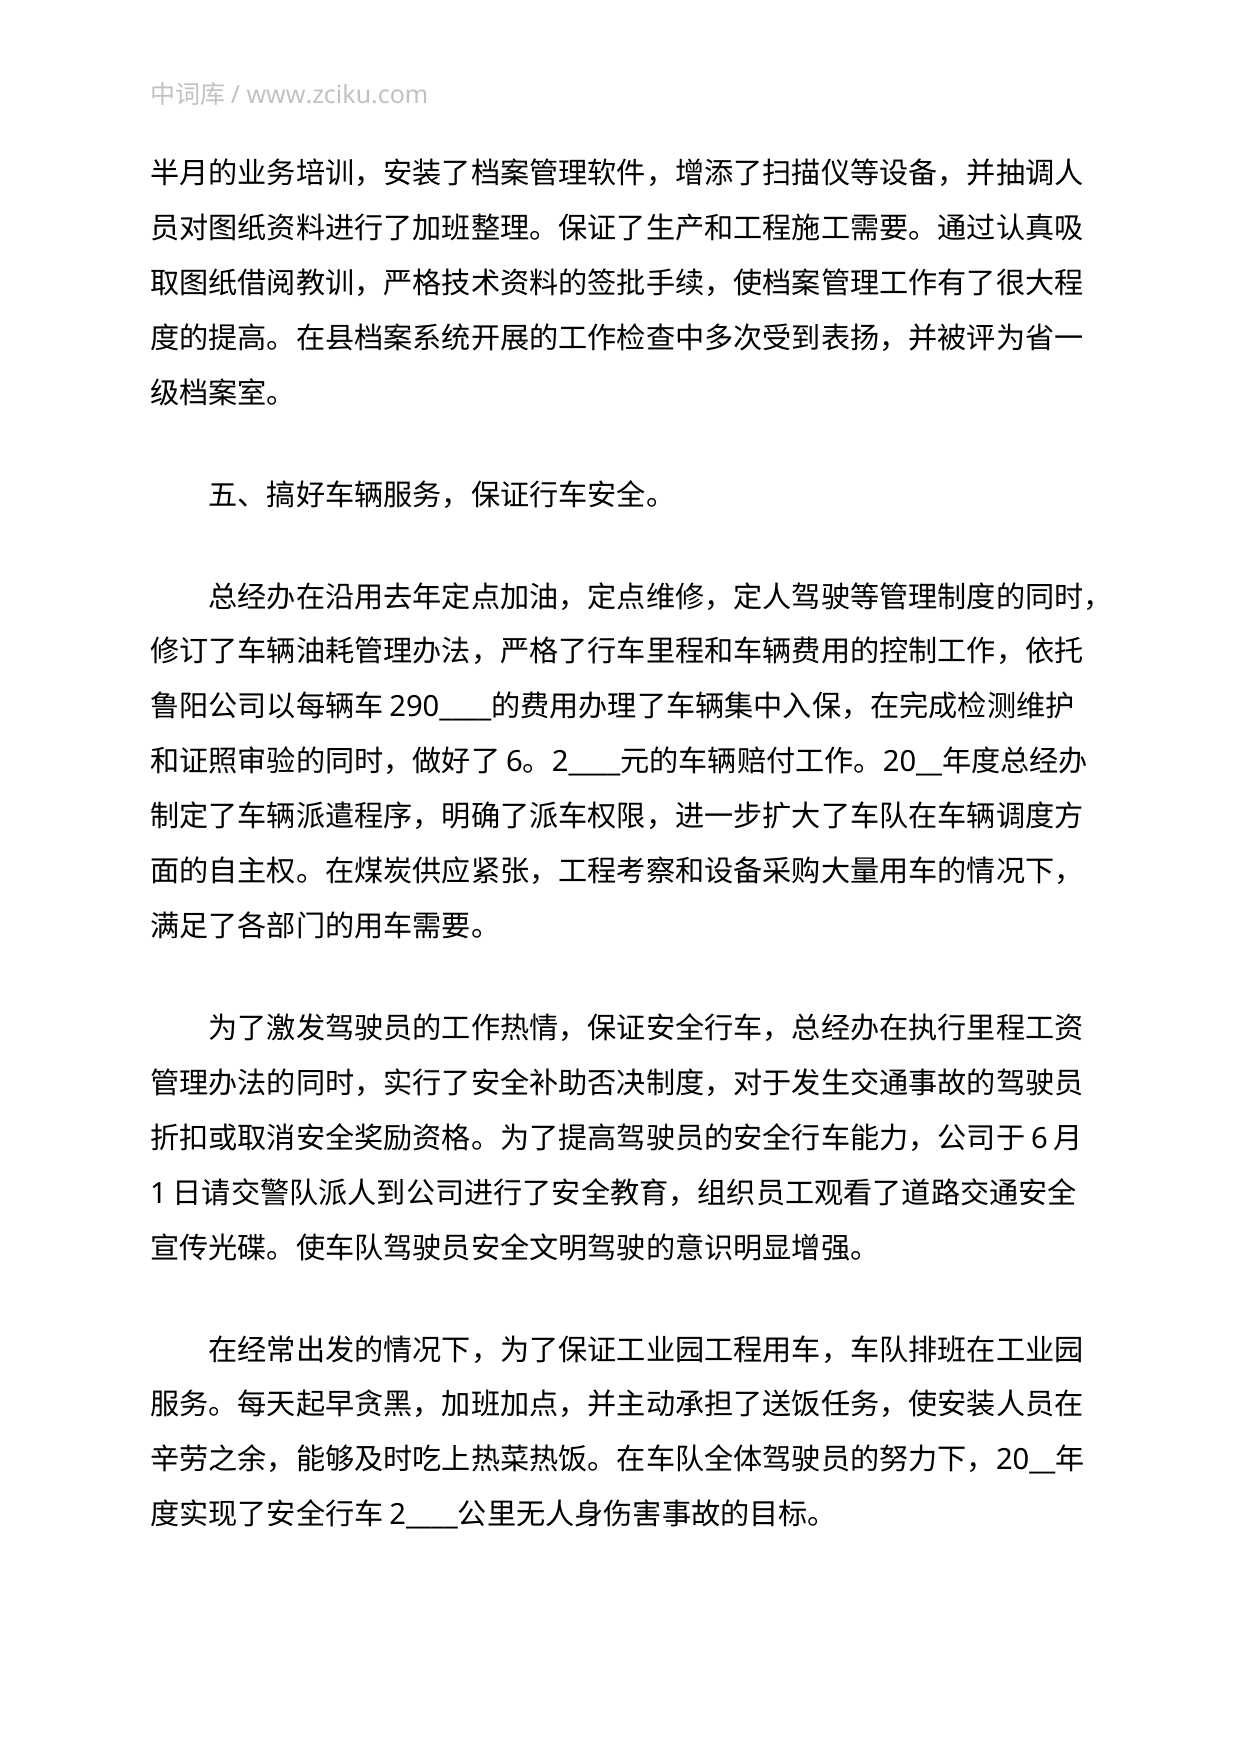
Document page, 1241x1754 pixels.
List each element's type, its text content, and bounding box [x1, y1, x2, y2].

text 在经常出发的情况下，为了保证工业园工程用车，车队排班在工业园服务。每天起早贪黑，加班加点，并主动承担了送饭任务，使安装人员在辛劳之余，能够及时吃上热菜热饭。在车队全体驾驶员的努力下，20__年度实现了安全行车2____公里无人身伤害事故的目标。 [150, 1326, 1090, 1533]
text 五、搞好车辆服务，保证行车安全。 [150, 471, 1090, 514]
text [150, 150, 1090, 412]
text 总经办在沿用去年定点加油，定点维修，定人驾驶等管理制度的同时，修订了车辆油耗管理办法，严格了行车里程和车辆费用的控制工作，依托鲁阳公司以每辆车290____的费用办理了车辆集中入保，在完成检测维护和证照审验的同时，做好了6。2____元的车辆赔付工作。20__年度总经办制定了车辆派遣程序，明确了派车权限，进一步扩大了车队在车辆调度方面的自主权。在煤炭供应紧张，工程考察和设备采购大量用车的情况下，满足了各部门的用车需要。 [150, 573, 1090, 945]
text 为了激发驾驶员的工作热情，保证安全行车，总经办在执行里程工资管理办法的同时，实行了安全补助否决制度，对于发生交通事故的驾驶员折扣或取消安全奖励资格。为了提高驾驶员的安全行车能力，公司于6月1日请交警队派人到公司进行了安全教育，组织员工观看了道路交通安全宣传光碟。使车队驾驶员安全文明驾驶的意识明显增强。 [150, 1004, 1090, 1267]
